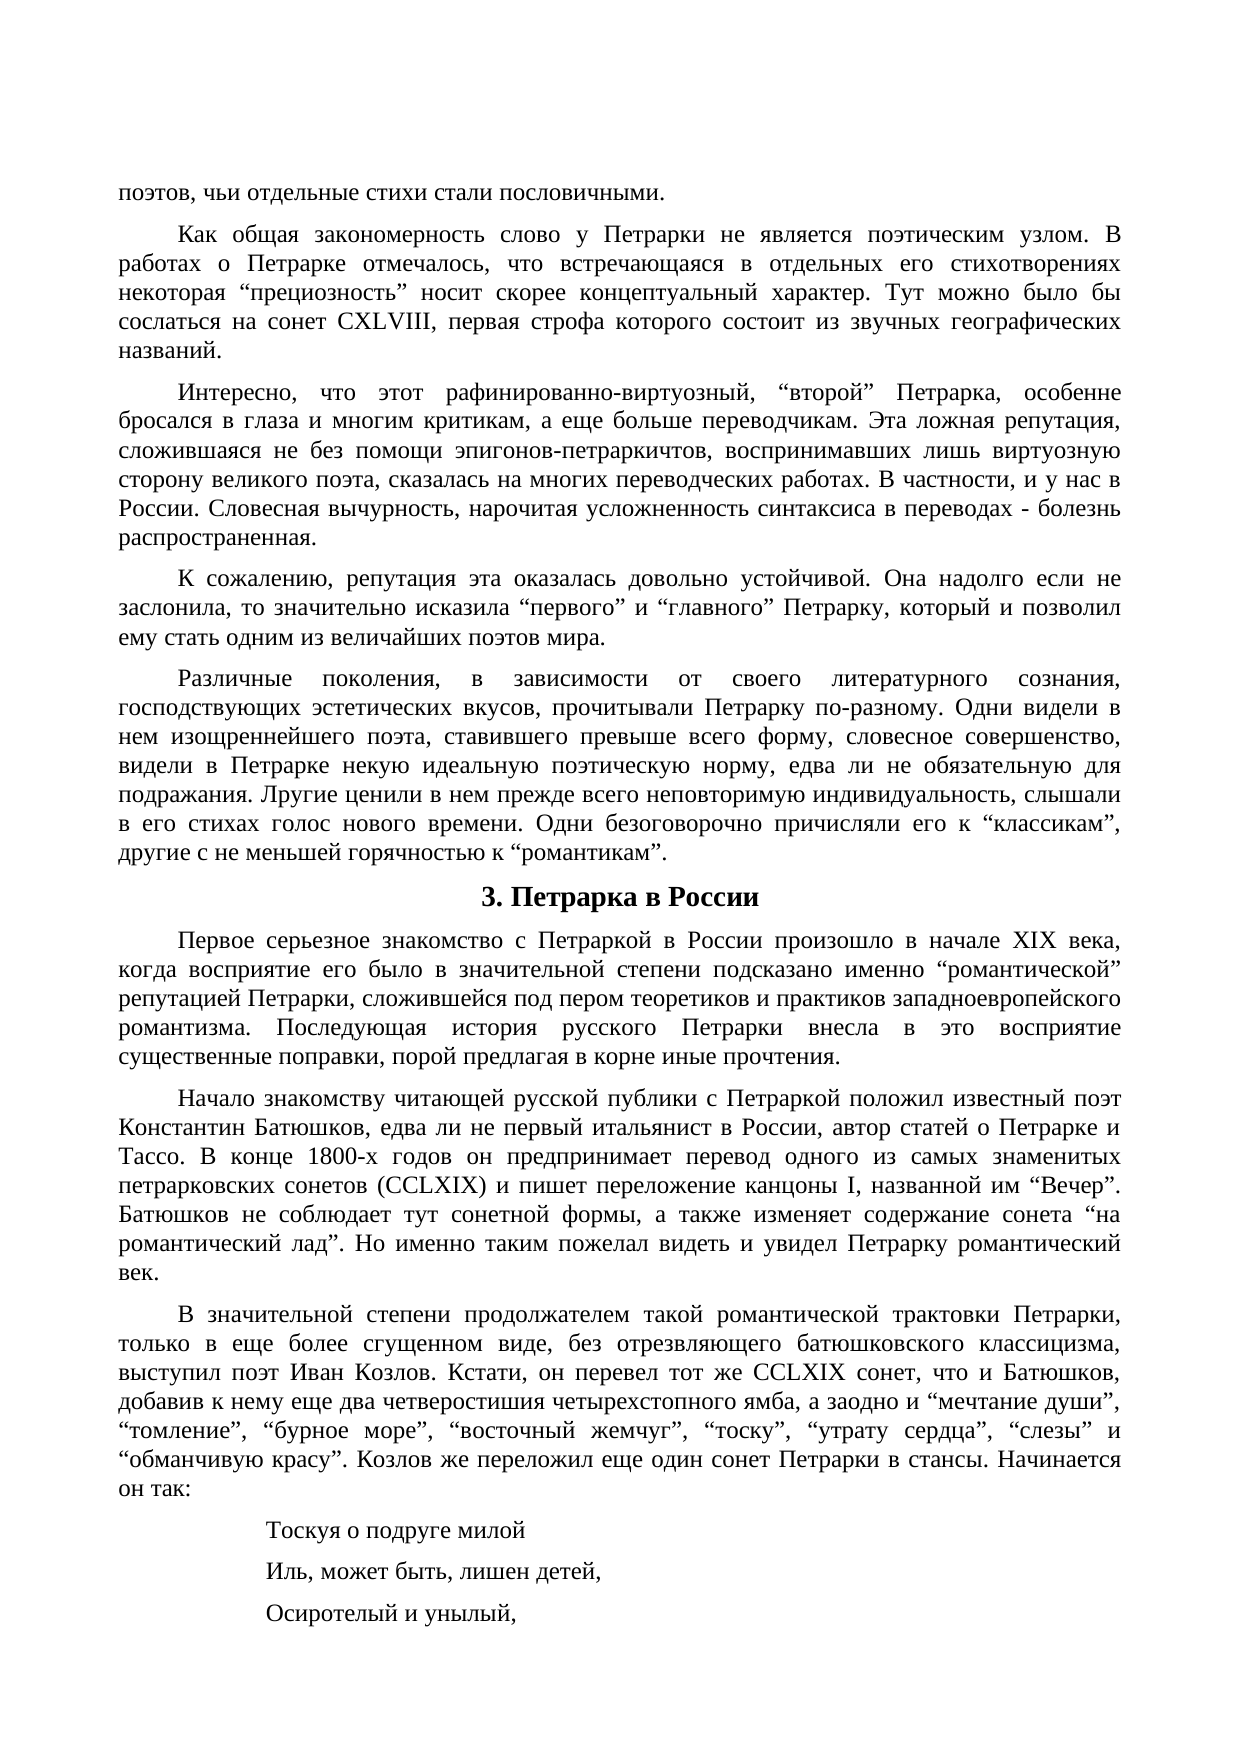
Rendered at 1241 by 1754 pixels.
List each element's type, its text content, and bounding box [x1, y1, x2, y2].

text К сожалению, репутация эта оказалась довольно устойчивой. Она надолго если не заслонила, то значительно исказила “первого” и “главного” Петрарку, который и позволил ему стать одним из величайших поэтов мира. [118, 563, 1122, 650]
text Различные поколения, в зависимости от своего литературного сознания, господствующих эстетических вкусов, прочитывали Петрарку по-разному. Одни видели в нем изощреннейшего поэта, ставившего превыше всего форму, словесное совершенство, видели в Петрарке некую идеальную поэтическую норму, едва ли не обязательную для подражания. Лругие ценили в нем прежде всего неповторимую индивидуальность, слышали в его стихах голос нового времени. Одни безоговорочно причисляли его к “классикам”, другие с не меньшей горячностью к “романтикам”. [118, 663, 1122, 866]
text 3. Петрарка в России [118, 879, 1122, 912]
text Тоскуя о подруге милой [118, 1514, 1122, 1544]
text Иль, может быть, лишен детей, [118, 1556, 1122, 1585]
text Осиротелый и унылый, [118, 1598, 1122, 1627]
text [118, 177, 1122, 206]
text Первое серьезное знакомство с Петраркой в России произошло в начале XIX века, когда восприятие его было в значительной степени подсказано именно “романтической” репутацией Петрарки, сложившейся под пером теоретиков и практиков западноевропейского романтизма. Последующая история русского Петрарки внесла в это восприятие существенные поправки, порой предлагая в корне иные прочтения. [118, 925, 1122, 1070]
text Интересно, что этот рафинированно-виртуозный, “второй” Петрарка, особенне бросался в глаза и многим критикам, а еще больше переводчикам. Эта ложная репутация, сложившаяся не без помощи эпигонов-петраркичтов, воспринимавших лишь виртуозную сторону великого поэта, сказалась на многих переводческих работах. В частности, и у нас в России. Словесная вычурность, нарочитая усложненность синтаксиса в переводах - болезнь распространенная. [118, 376, 1122, 551]
text Начало знакомству читающей русской публики с Петраркой положил известный поэт Константин Батюшков, едва ли не первый итальянист в России, автор статей о Петрарке и Тассо. В конце 1800-х годов он предпринимает перевод одного из самых знаменитых петрарковских сонетов (CCLXIX) и пишет переложение канцоны I, названной им “Вечер”. Батюшков не соблюдает тут сонетной формы, а также изменяет содержание сонета “на романтический лад”. Но именно таким пожелал видеть и увидел Петрарку романтический век. [118, 1083, 1122, 1286]
text Как общая закономерность слово у Петрарки не является поэтическим узлом. В работах о Петрарке отмечалось, что встречающаяся в отдельных его стихотворениях некоторая “прециозность” носит скорее концептуальный характер. Тут можно было бы сослаться на сонет CXLVIII, первая строфа которого состоит из звучных географических названий. [118, 218, 1122, 364]
text В значительной степени продолжателем такой романтической трактовки Петрарки, только в еще более сгущенном виде, без отрезвляющего батюшковского классицизма, выступил поэт Иван Козлов. Кстати, он перевел тот же CCLXIX сонет, что и Батюшков, добавив к нему еще два четверостишия четырехстопного ямба, а заодно и “мечтание души”, “томление”, “бурное море”, “восточный жемчуг”, “тоску”, “утрату сердца”, “слезы” и “обманчивую красу”. Козлов же переложил еще один сонет Петрарки в стансы. Начинается он так: [118, 1299, 1122, 1502]
